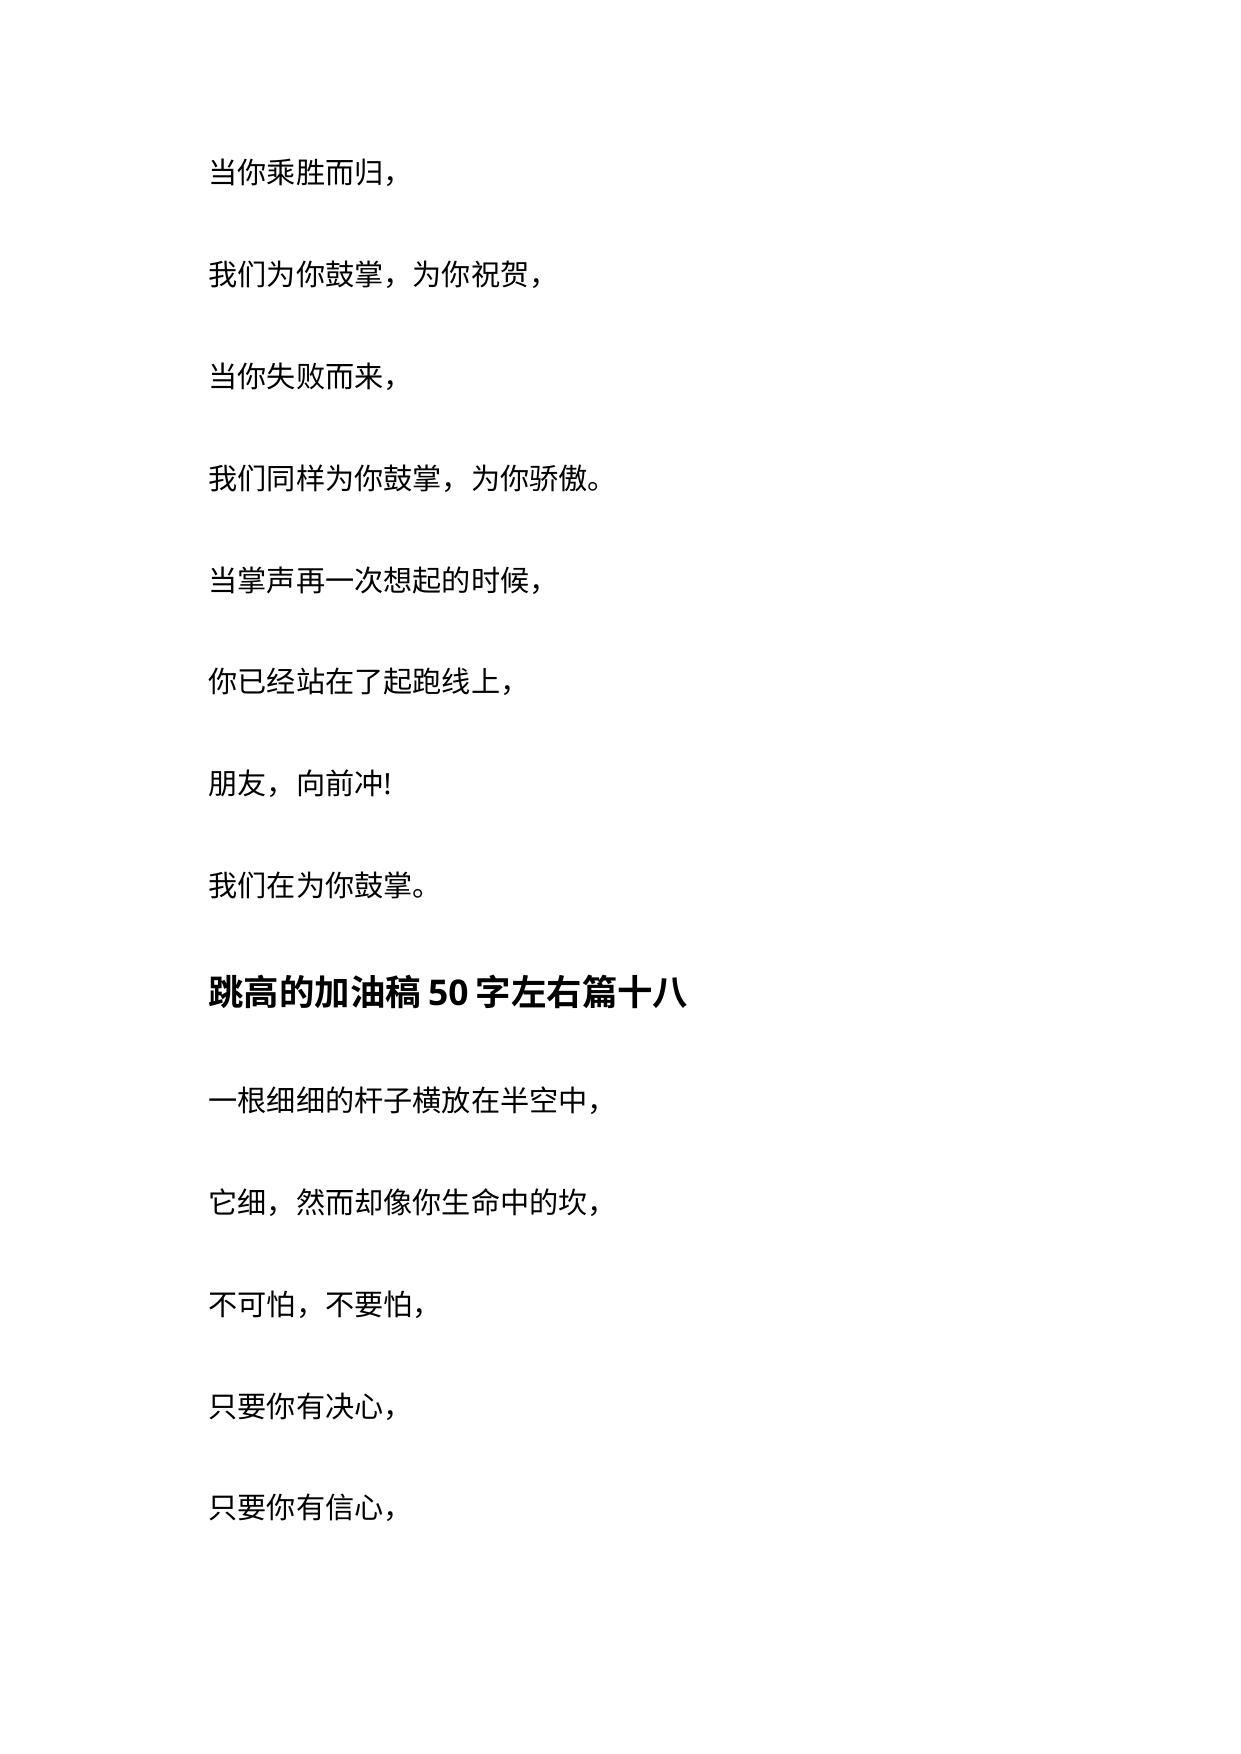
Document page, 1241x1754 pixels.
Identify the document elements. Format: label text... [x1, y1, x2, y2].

text 我们为你鼓掌，为你祝贺， [150, 252, 1090, 294]
text 它细，然而却像你生命中的坎， [150, 1180, 1090, 1222]
text 我们同样为你鼓掌，为你骄傲。 [150, 455, 1090, 498]
text 当你失败而来， [150, 353, 1090, 396]
text 不可怕，不要怕， [150, 1281, 1090, 1324]
text 一根细细的杆子横放在半空中， [150, 1078, 1090, 1120]
text 当你乘胜而归， [150, 150, 1090, 192]
text 跳高的加油稿50字左右篇十八 [150, 964, 1090, 1016]
text 我们在为你鼓掌。 [150, 863, 1090, 905]
text 你已经站在了起跑线上， [150, 659, 1090, 701]
text 只要你有信心， [150, 1485, 1090, 1527]
text 朋友，向前冲! [150, 761, 1090, 803]
text 只要你有决心， [150, 1383, 1090, 1426]
text 当掌声再一次想起的时候， [150, 557, 1090, 599]
